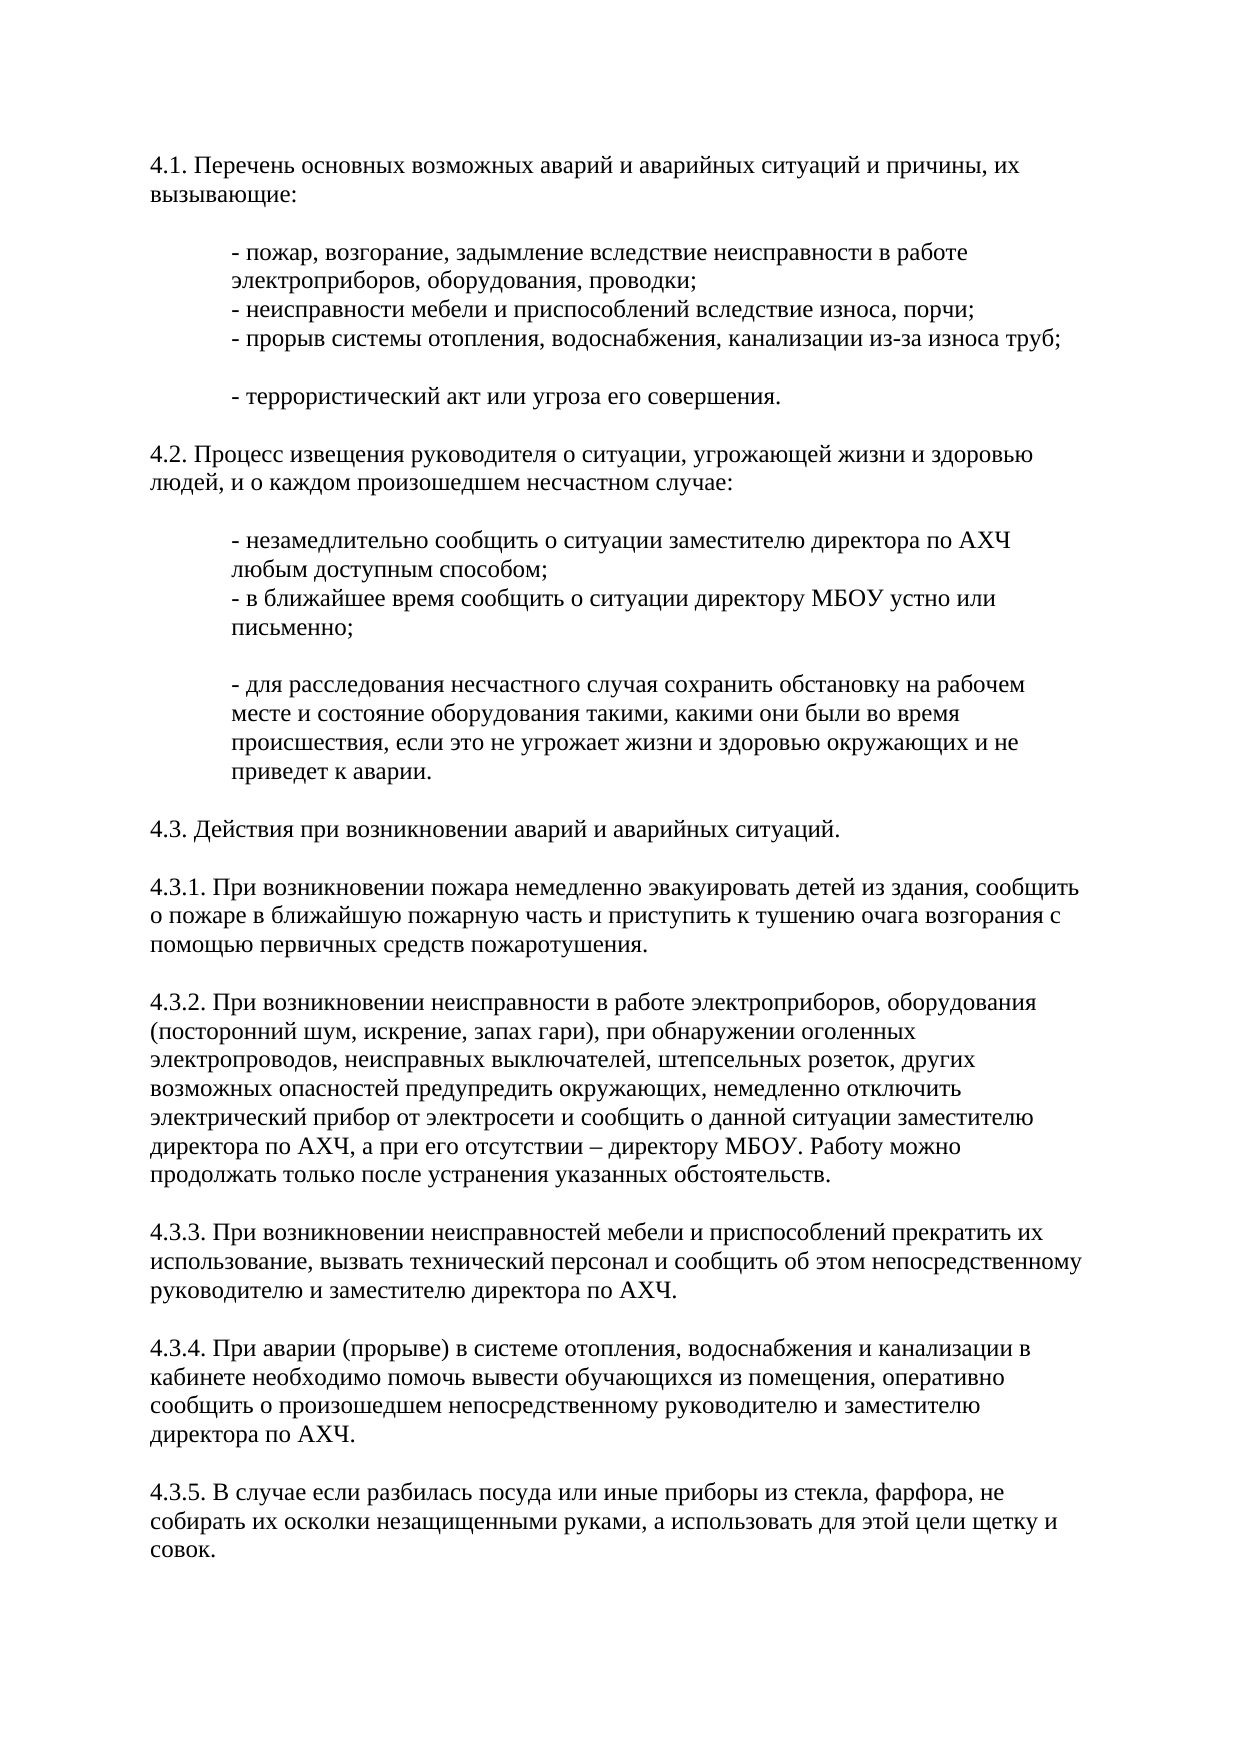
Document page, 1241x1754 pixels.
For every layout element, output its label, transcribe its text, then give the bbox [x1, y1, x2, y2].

text 4.2. Процесс извещения руководителя о ситуации, угрожающей жизни и здоровью людей, и о каждом произошедшем несчастном случае: [150, 439, 1090, 496]
text 4.3.2. При возникновении неисправности в работе электроприборов, оборудования (посторонний шум, искрение, запах гари), при обнаружении оголенных электропроводов, неисправных выключателей, штепсельных розеток, других возможных опасностей предупредить окружающих, немедленно отключить электрический прибор от электросети и сообщить о данной ситуации заместителю директора по АХЧ, а при его отсутствии – директору МБОУ. Работу можно продолжать только после устранения указанных обстоятельств. [150, 987, 1090, 1188]
text 4.3.1. При возникновении пожара немедленно эвакуировать детей из здания, сообщить о пожаре в ближайшую пожарную часть и приступить к тушению очага возгорания с помощью первичных средств пожаротушения. [150, 872, 1090, 958]
text - для расследования несчастного случая сохранить обстановку на рабочем месте и состояние оборудования такими, какими они были во время происшествия, если это не угрожает жизни и здоровью окружающих и не приведет к аварии. [231, 669, 1071, 784]
text - незамедлительно сообщить о ситуации заместителю директора по АХЧ любым доступным способом; [231, 525, 1071, 583]
text - террористический акт или угроза его совершения. [231, 381, 1071, 409]
text - пожар, возгорание, задымление вследствие неисправности в работе электроприборов, оборудования, проводки; [231, 237, 1071, 294]
text - прорыв системы отопления, водоснабжения, канализации из-за износа труб; [231, 323, 1071, 352]
text 4.3.4. При аварии (прорыве) в системе отопления, водоснабжения и канализации в кабинете необходимо помочь вывести обучающихся из помещения, оперативно сообщить о произошедшем непосредственному руководителю и заместителю директора по АХЧ. [150, 1333, 1090, 1448]
text - неисправности мебели и приспособлений вследствие износа, порчи; [231, 294, 1071, 323]
text 4.3. Действия при возникновении аварий и аварийных ситуаций. [150, 814, 1090, 842]
text 4.1. Перечень основных возможных аварий и аварийных ситуаций и причины, их вызывающие: [150, 150, 1090, 207]
text - в ближайшее время сообщить о ситуации директору МБОУ устно или письменно; [231, 583, 1071, 640]
text 4.3.3. При возникновении неисправностей мебели и приспособлений прекратить их использование, вызвать технический персонал и сообщить об этом непосредственному руководителю и заместителю директора по АХЧ. [150, 1217, 1090, 1304]
text 4.3.5. В случае если разбилась посуда или иные приборы из стекла, фарфора, не собирать их осколки незащищенными руками, а использовать для этой цели щетку и совок. [150, 1477, 1090, 1563]
